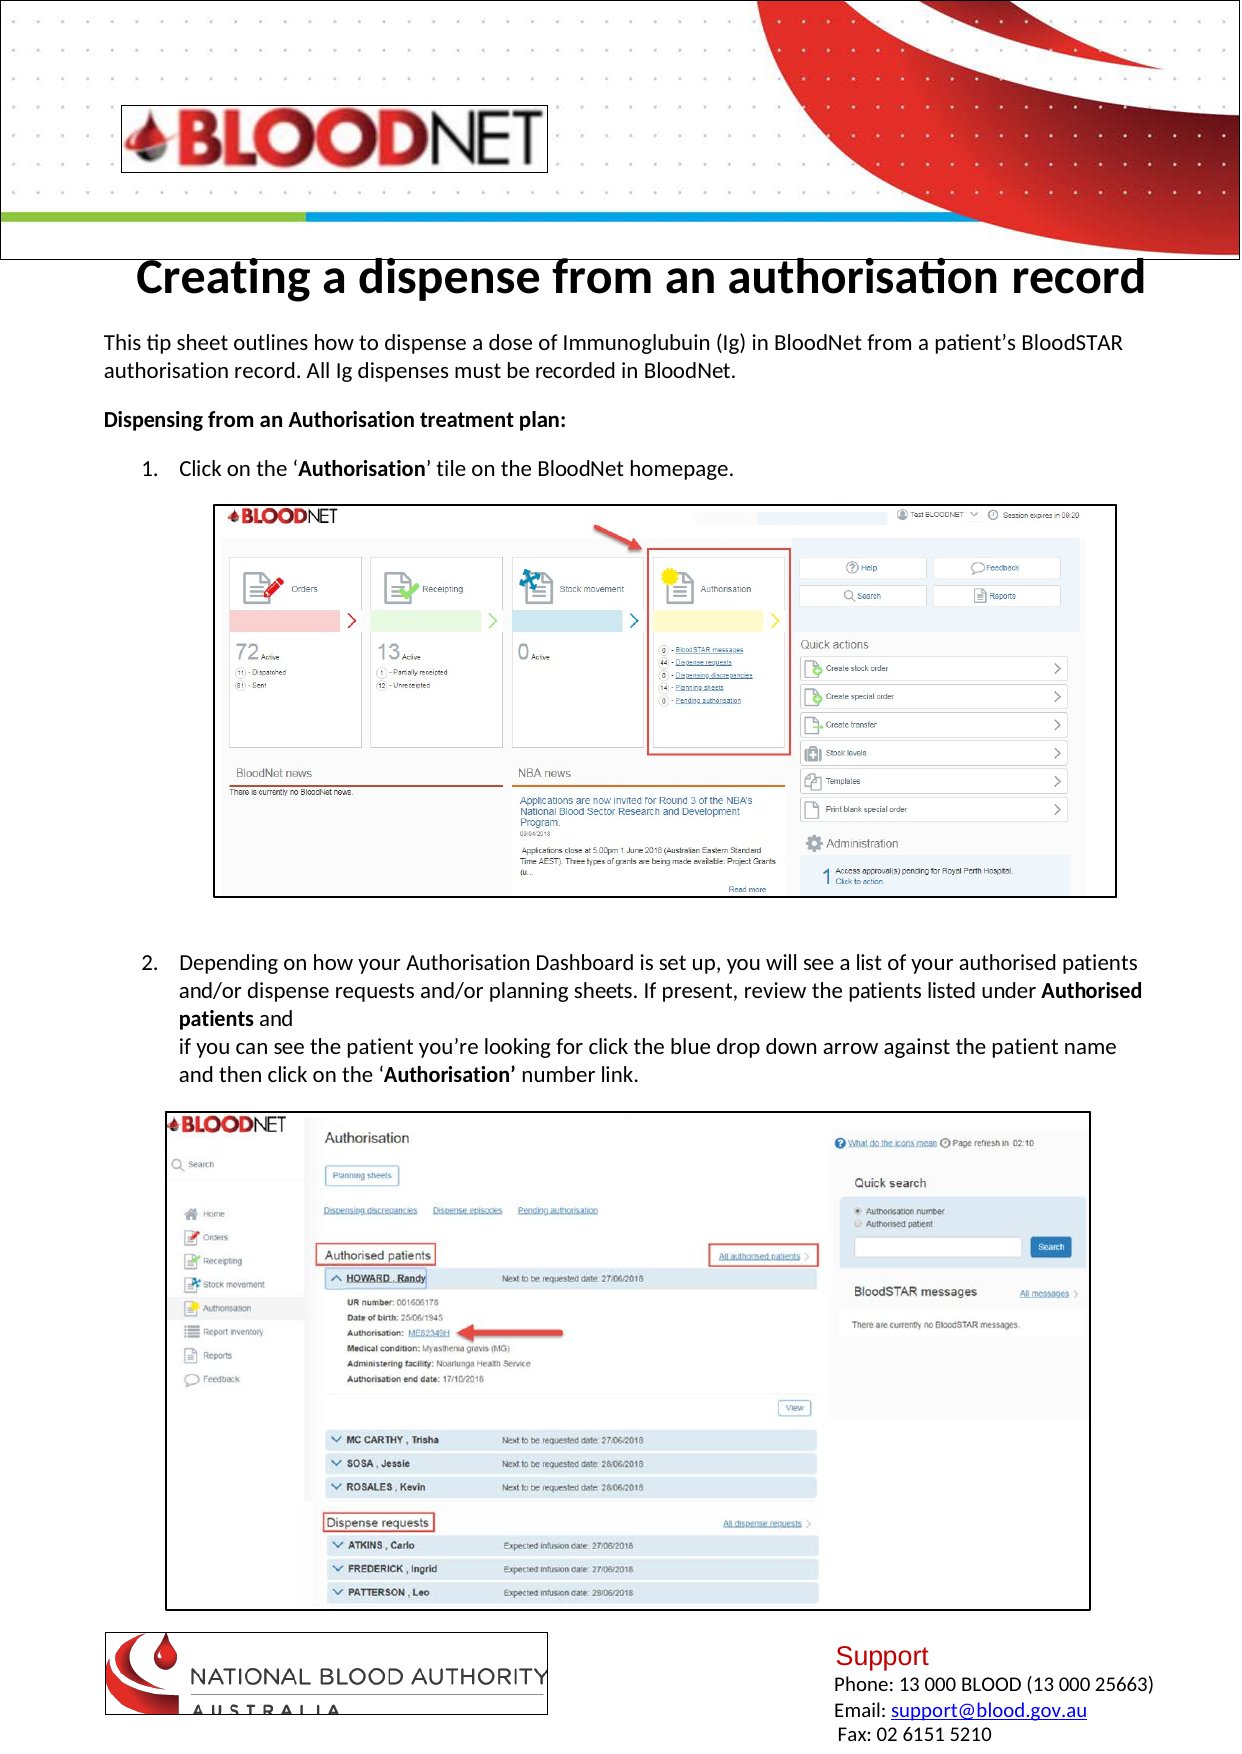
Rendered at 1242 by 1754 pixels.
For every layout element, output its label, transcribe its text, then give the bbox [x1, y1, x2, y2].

text 2. Depending on how your Authorisation Dashboard is set up, you will see a list of your authorised patients and/or dispense requests and/or planning sheets. If present, review the patients listed under Authorised patients and [141, 948, 1159, 1032]
picture [106, 1633, 547, 1640]
text This tip sheet outlines how to dispense a dose of Immunoglubuin (Ig) in BloodNet from a patient’s BloodSTAR [103, 328, 1242, 356]
text 1. Click on the ‘Authorisation’ tile on the BloodNet homepage. [141, 454, 1242, 482]
text Support [0, 1640, 928, 1672]
picture [167, 1113, 1089, 1609]
text Dispensing from an Authorisation treatment plan: [103, 405, 1242, 433]
text if you can see the patient you’re looking for click the blue drop down arrow against the patient name and then click on the ‘Authorisation’ number link. [178, 1032, 1147, 1088]
picture [1, 1, 1239, 259]
picture [215, 506, 1115, 896]
text authorisation record. All Ig dispenses must be recorded in BloodNet. [103, 356, 1242, 384]
text Creating a dispense from an authorisation record [136, 256, 1242, 307]
picture [106, 1672, 547, 1714]
text Fax: 02 6151 5210 [0, 1722, 991, 1747]
text Phone: 13 000 BLOOD (13 000 25663) Email: support@blood.gov.au [834, 1672, 1160, 1722]
